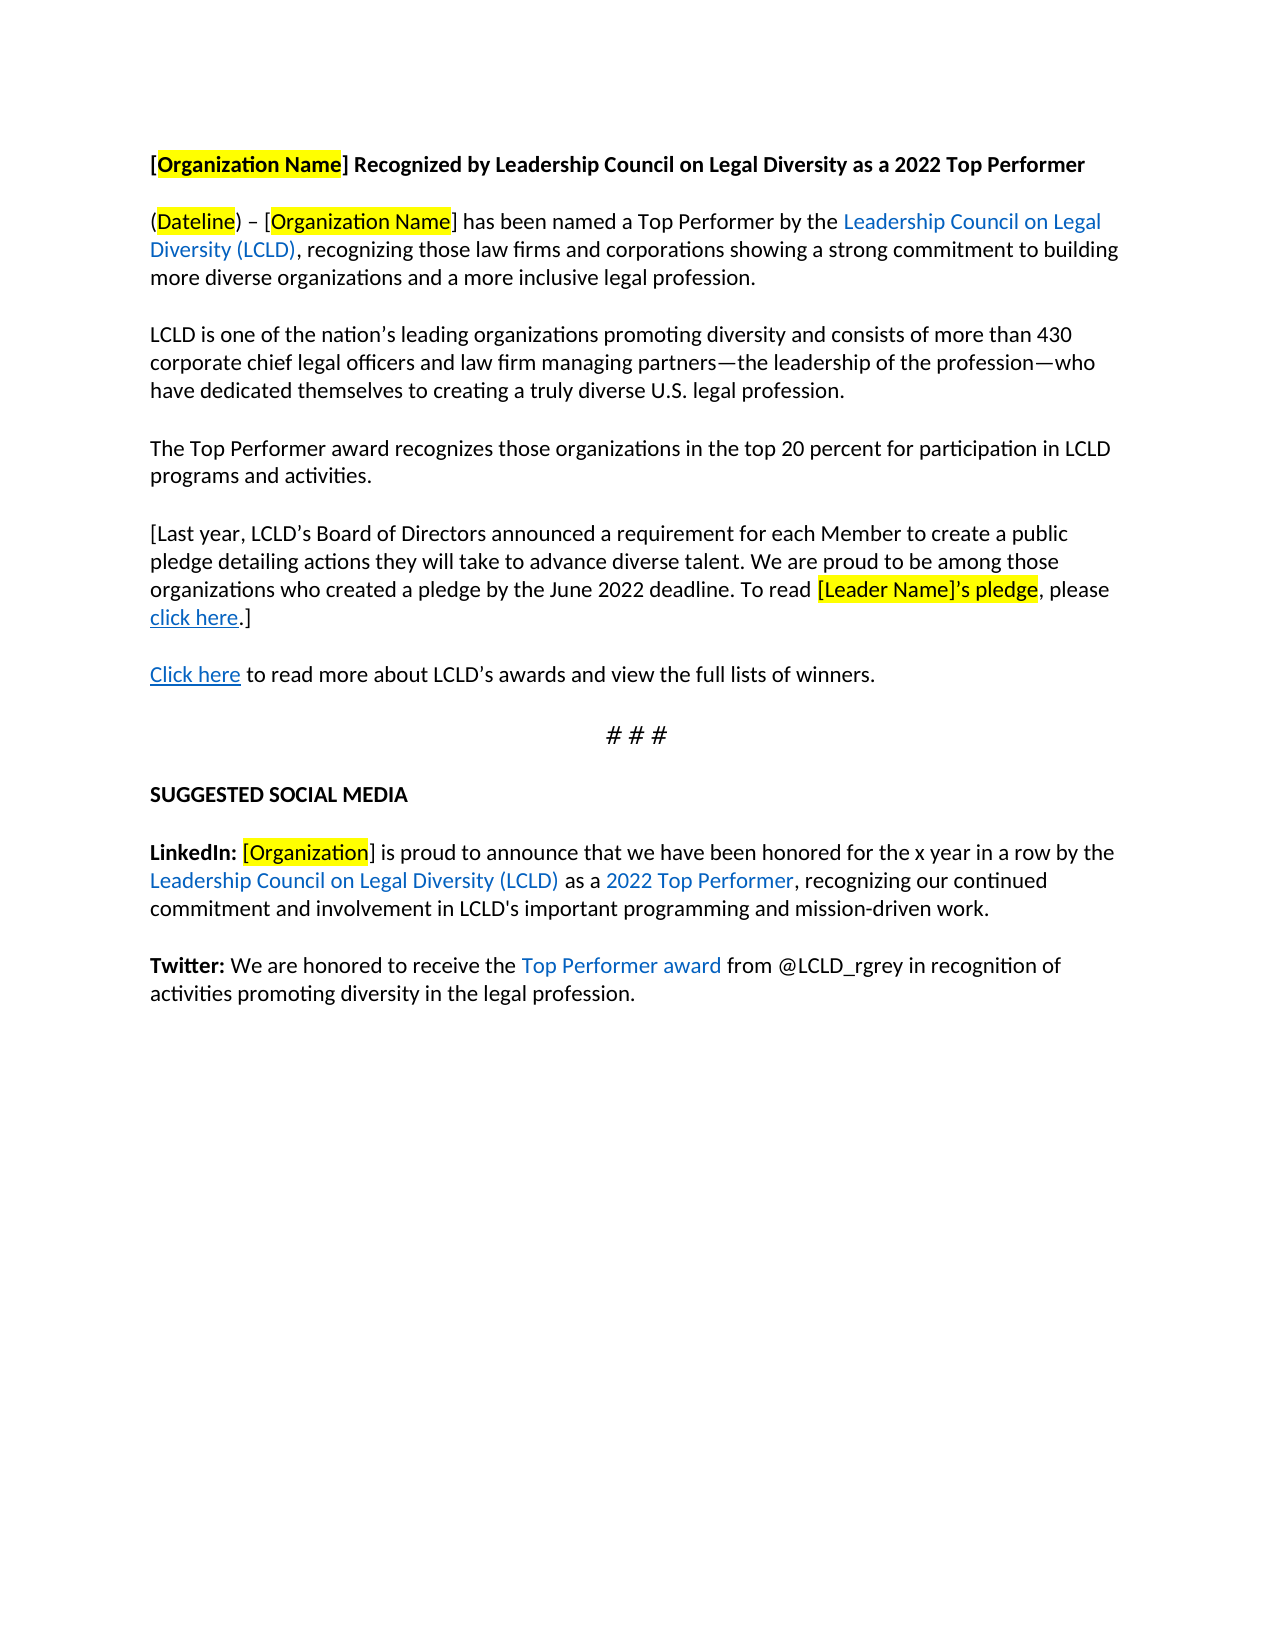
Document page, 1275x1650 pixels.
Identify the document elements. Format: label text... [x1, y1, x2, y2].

text [Last year, LCLD’s Board of Directors announced a requirement for each Member to create a public pledge detailing actions they will take to advance diverse talent. We are proud to be among those organizations who created a pledge by the June 2022 deadline. To read [Leader Name]’s pledge, please click here.] [150, 519, 1125, 631]
text Click here to read more about LCLD’s awards and view the full lists of winners. [150, 660, 1125, 688]
text LinkedIn: [Organization] is proud to announce that we have been honored for the x year in a row by the Leadership Council on Legal Diversity (LCLD) as a 2022 Top Performer, recognizing our continued commitment and involvement in LCLD's important programming and mission-driven work. [150, 838, 1125, 922]
text SUGGESTED SOCIAL MEDIA [150, 781, 1125, 808]
text LCLD is one of the nation’s leading organizations promoting diversity and consists of more than 430 corporate chief legal officers and law firm managing partners—the leadership of the profession—who have dedicated themselves to creating a truly diverse U.S. legal profession. [150, 320, 1125, 404]
text [Organization Name] Recognized by Leadership Council on Legal Diversity as a 2022 Top Performer [341, 150, 1125, 178]
text # # # [150, 717, 1125, 751]
text (Dateline) – [Organization Name] has been named a Top Performer by the Leadership Council on Legal Diversity (LCLD), recognizing those law firms and corporations showing a strong commitment to building more diverse organizations and a more inclusive legal profession. [150, 207, 1125, 291]
text The Top Performer award recognizes those organizations in the top 20 percent for participation in LCLD programs and activities. [150, 434, 1125, 490]
text Twitter: We are honored to receive the Top Performer award from @LCLD_rgrey in recognition of activities promoting diversity in the legal profession. [150, 951, 1125, 1007]
